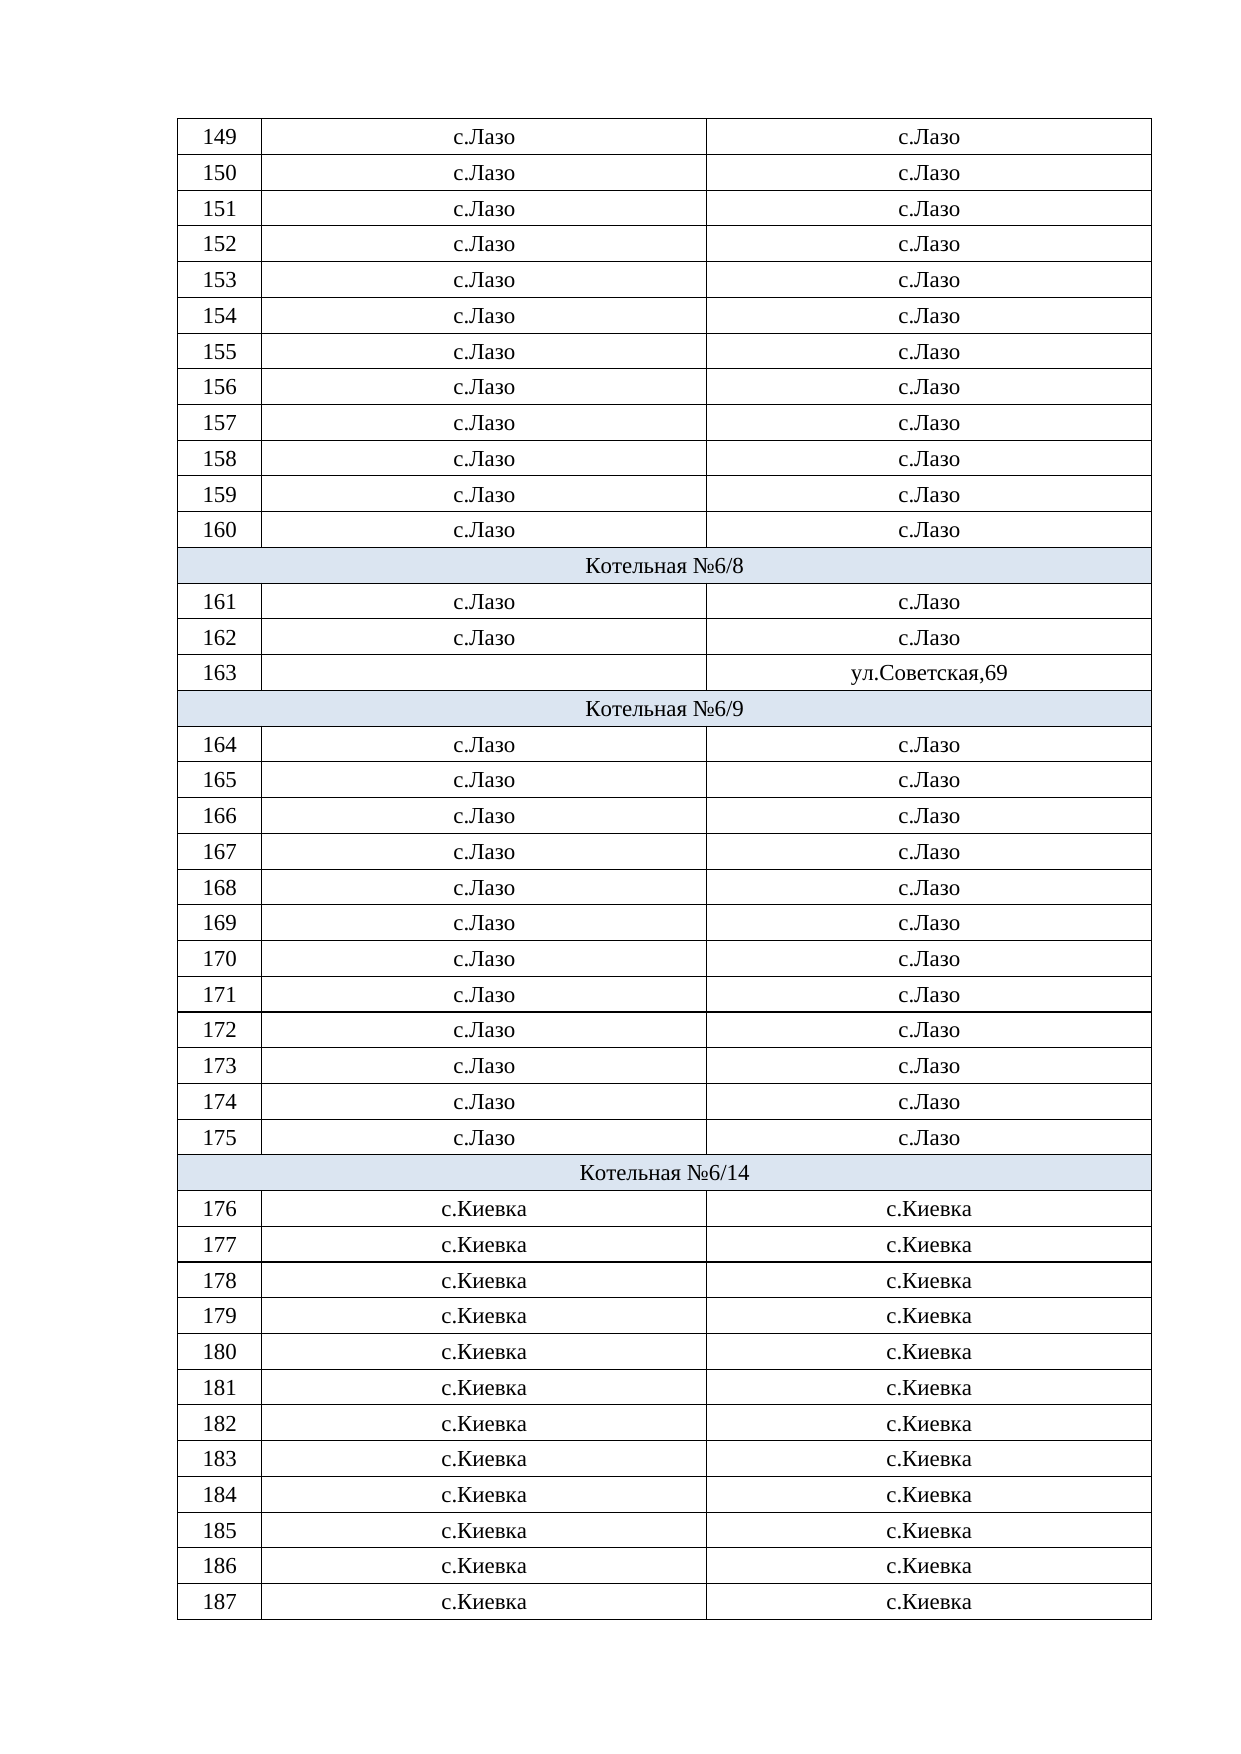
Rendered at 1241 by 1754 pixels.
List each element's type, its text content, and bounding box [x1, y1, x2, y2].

table_cell 180 [178, 1334, 261, 1369]
table_cell с.Киевка [262, 1298, 706, 1333]
table_cell [262, 655, 706, 690]
table_cell с.Киевка [707, 1584, 1151, 1619]
table_cell с.Лазо [707, 584, 1151, 618]
table_cell 165 [178, 762, 261, 797]
table_cell 158 [178, 441, 261, 475]
table_cell 168 [178, 870, 261, 904]
table_cell с.Лазо [707, 441, 1151, 475]
table_cell с.Лазо [262, 1048, 706, 1083]
table_cell 156 [178, 369, 261, 404]
table_cell с.Киевка [262, 1263, 706, 1297]
table_cell с.Лазо [707, 226, 1151, 261]
table_cell 182 [178, 1405, 261, 1440]
table_cell 157 [178, 405, 261, 440]
table_cell 153 [178, 262, 261, 297]
table_cell с.Киевка [262, 1405, 706, 1440]
table_cell с.Лазо [707, 834, 1151, 868]
table_cell с.Киевка [707, 1405, 1151, 1440]
table_cell 167 [178, 834, 261, 868]
table_cell с.Лазо [707, 476, 1151, 511]
table_cell с.Лазо [707, 977, 1151, 1011]
table_cell с.Киевка [707, 1513, 1151, 1547]
table_cell с.Лазо [262, 870, 706, 904]
table_cell с.Лазо [262, 226, 706, 261]
table_cell с.Лазо [707, 369, 1151, 404]
table_cell с.Лазо [707, 941, 1151, 976]
table_cell 173 [178, 1048, 261, 1083]
table_cell с.Лазо [707, 870, 1151, 904]
table_cell с.Киевка [707, 1263, 1151, 1297]
table_cell 160 [178, 512, 261, 547]
table_cell с.Лазо [707, 512, 1151, 547]
table_cell с.Лазо [262, 977, 706, 1011]
table_cell с.Киевка [707, 1298, 1151, 1333]
table_cell с.Киевка [707, 1370, 1151, 1404]
table_cell 179 [178, 1298, 261, 1333]
table_cell 185 [178, 1513, 261, 1547]
table_cell 159 [178, 476, 261, 511]
table_cell 169 [178, 905, 261, 940]
table_cell с.Лазо [707, 619, 1151, 654]
table_cell с.Киевка [262, 1370, 706, 1404]
table_cell с.Лазо [707, 405, 1151, 440]
table_cell с.Лазо [262, 1013, 706, 1047]
table_cell с.Киевка [262, 1334, 706, 1369]
table_cell 181 [178, 1370, 261, 1404]
table_cell с.Лазо [707, 298, 1151, 332]
table_cell с.Лазо [707, 334, 1151, 368]
table_cell 166 [178, 798, 261, 833]
table_cell с.Лазо [707, 1120, 1151, 1154]
table_cell Котельная №6/9 [178, 691, 1151, 726]
table_cell с.Киевка [707, 1441, 1151, 1476]
table_cell с.Киевка [707, 1334, 1151, 1369]
table_cell с.Киевка [262, 1191, 706, 1226]
table_cell 163 [178, 655, 261, 690]
table_cell 149 [178, 119, 261, 154]
table_cell с.Киевка [262, 1227, 706, 1261]
table_cell с.Лазо [262, 905, 706, 940]
table_cell 184 [178, 1477, 261, 1512]
table_cell с.Киевка [707, 1227, 1151, 1261]
table_cell с.Лазо [262, 727, 706, 761]
table_cell с.Лазо [707, 262, 1151, 297]
table_cell 183 [178, 1441, 261, 1476]
table_cell 152 [178, 226, 261, 261]
table_cell с.Лазо [262, 369, 706, 404]
table_cell с.Киевка [262, 1441, 706, 1476]
table_cell 187 [178, 1584, 261, 1619]
table_cell 186 [178, 1548, 261, 1583]
table_cell 162 [178, 619, 261, 654]
table_cell с.Лазо [707, 155, 1151, 189]
table_cell с.Лазо [262, 762, 706, 797]
table_cell с.Лазо [707, 191, 1151, 225]
table_cell с.Лазо [707, 727, 1151, 761]
table_cell с.Лазо [262, 941, 706, 976]
table_cell с.Лазо [262, 155, 706, 189]
table_cell с.Лазо [262, 119, 706, 154]
table_cell 171 [178, 977, 261, 1011]
table_cell Котельная №6/8 [178, 548, 1151, 583]
table_cell с.Лазо [262, 441, 706, 475]
table_cell с.Лазо [262, 512, 706, 547]
table_cell с.Лазо [707, 798, 1151, 833]
table_cell с.Лазо [262, 334, 706, 368]
table_cell с.Киевка [262, 1584, 706, 1619]
table_cell с.Киевка [707, 1548, 1151, 1583]
table_cell с.Лазо [262, 298, 706, 332]
table_cell с.Киевка [707, 1477, 1151, 1512]
table_cell с.Киевка [262, 1513, 706, 1547]
table_cell с.Лазо [262, 584, 706, 618]
table_cell 150 [178, 155, 261, 189]
table_cell Котельная №6/14 [178, 1155, 1151, 1190]
table_cell с.Лазо [707, 905, 1151, 940]
table_cell 174 [178, 1084, 261, 1118]
table_cell с.Лазо [262, 191, 706, 225]
table_cell с.Киевка [262, 1477, 706, 1512]
table_cell с.Лазо [707, 1013, 1151, 1047]
table_cell с.Киевка [262, 1548, 706, 1583]
table_cell с.Лазо [707, 1084, 1151, 1118]
table_cell с.Лазо [262, 798, 706, 833]
table_cell 172 [178, 1013, 261, 1047]
table_cell 176 [178, 1191, 261, 1226]
table_cell 178 [178, 1263, 261, 1297]
table_cell 155 [178, 334, 261, 368]
table_cell ул.Советская,69 [707, 655, 1151, 690]
table_cell с.Лазо [262, 834, 706, 868]
table_cell 151 [178, 191, 261, 225]
table_cell с.Лазо [262, 1120, 706, 1154]
table_cell с.Лазо [262, 619, 706, 654]
table_cell с.Лазо [707, 1048, 1151, 1083]
table_cell 164 [178, 727, 261, 761]
table_cell с.Лазо [707, 119, 1151, 154]
table_cell с.Лазо [262, 262, 706, 297]
table_cell 154 [178, 298, 261, 332]
table_cell с.Лазо [262, 405, 706, 440]
table_cell с.Лазо [262, 476, 706, 511]
table_cell с.Лазо [262, 1084, 706, 1118]
table_cell 161 [178, 584, 261, 618]
table_cell с.Лазо [707, 762, 1151, 797]
table_cell 177 [178, 1227, 261, 1261]
table_cell с.Киевка [707, 1191, 1151, 1226]
table_cell 175 [178, 1120, 261, 1154]
table_cell 170 [178, 941, 261, 976]
